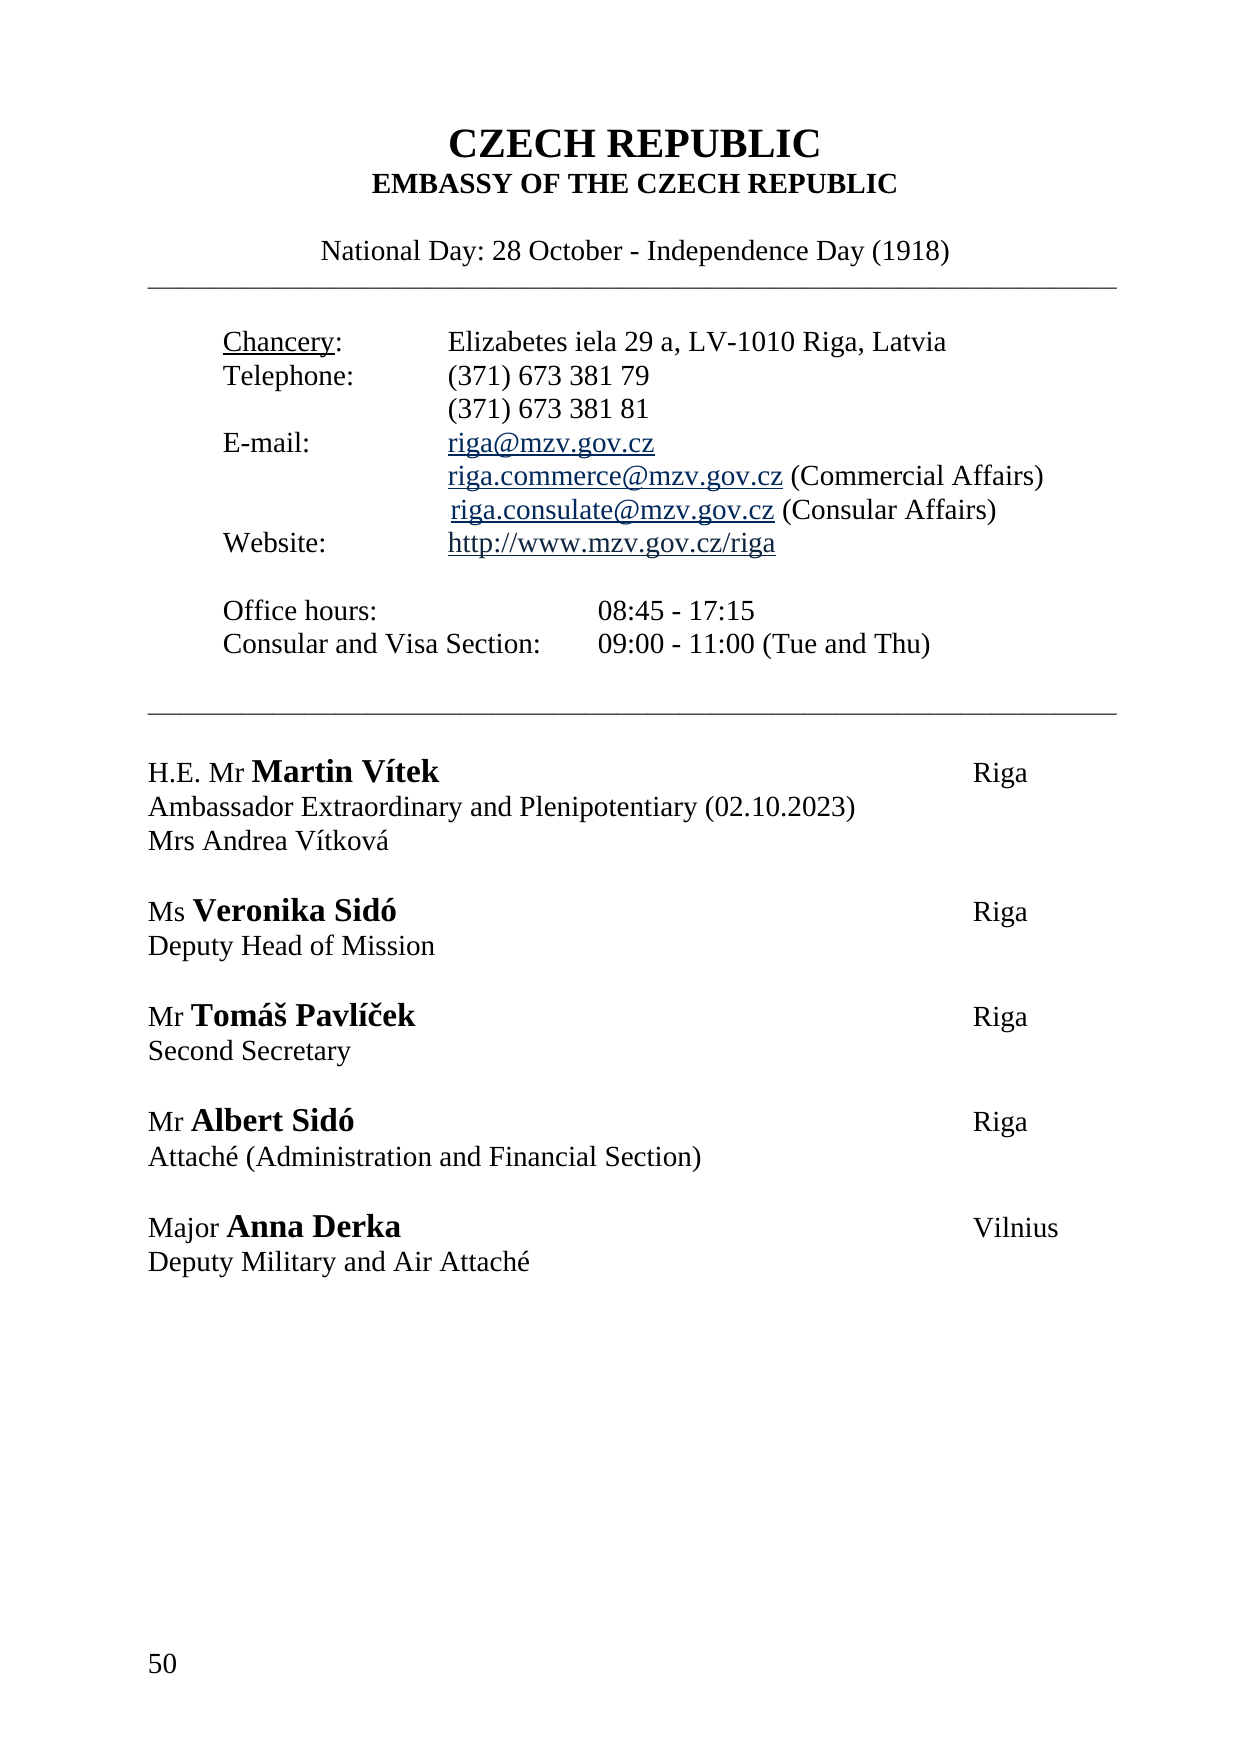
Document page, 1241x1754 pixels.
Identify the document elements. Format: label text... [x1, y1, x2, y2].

text Chancery: Elizabetes iela 29 a, LV-1010 Riga, Latvia [148, 324, 1122, 358]
text riga.consulate@mzv.gov.cz (Consular Affairs) [148, 492, 1122, 526]
text Embassy of the Czech Republic [148, 166, 1122, 199]
text riga.commerce@mzv.gov.cz (Commercial Affairs) [148, 458, 1122, 492]
text Deputy Military and Air Attaché [148, 1244, 1122, 1278]
text Office hours: 08:45 - 17:15 [148, 593, 1122, 626]
text Deputy Head of Mission [148, 928, 1122, 962]
text Mr Albert Sidó Riga [148, 1101, 1122, 1139]
text Consular and Visa Section: 09:00 - 11:00 (Tue and Thu) [148, 626, 1122, 660]
text _____________________________________________________________________________________________ [148, 693, 1122, 717]
text E-mail: riga@mzv.gov.cz [148, 425, 1122, 458]
text Telephone: (371) 673 381 79 [148, 358, 1122, 391]
text Major Anna Derka Vilnius [148, 1206, 1122, 1244]
text Ms Veronika Sidó Riga [148, 890, 1122, 928]
text H.E. Mr Martin Vítek Riga [148, 751, 1122, 789]
text (371) 673 381 81 [148, 391, 1122, 425]
text Mr Tomáš Pavlíček Riga [148, 995, 1122, 1033]
text Second Secretary [148, 1033, 1122, 1067]
text Attaché (Administration and Financial Section) [148, 1139, 1122, 1172]
text _____________________________________________________________________________________________ [148, 267, 1122, 291]
text National Day: 28 October - Independence Day (1918) [148, 233, 1122, 267]
subtitle Czech Republic [148, 118, 1122, 166]
text Ambassador Extraordinary and Plenipotentiary (02.10.2023) [148, 789, 1122, 823]
text Mrs Andrea Vítková [148, 823, 1122, 856]
text Website: http://www.mzv.gov.cz/riga [148, 526, 1122, 559]
